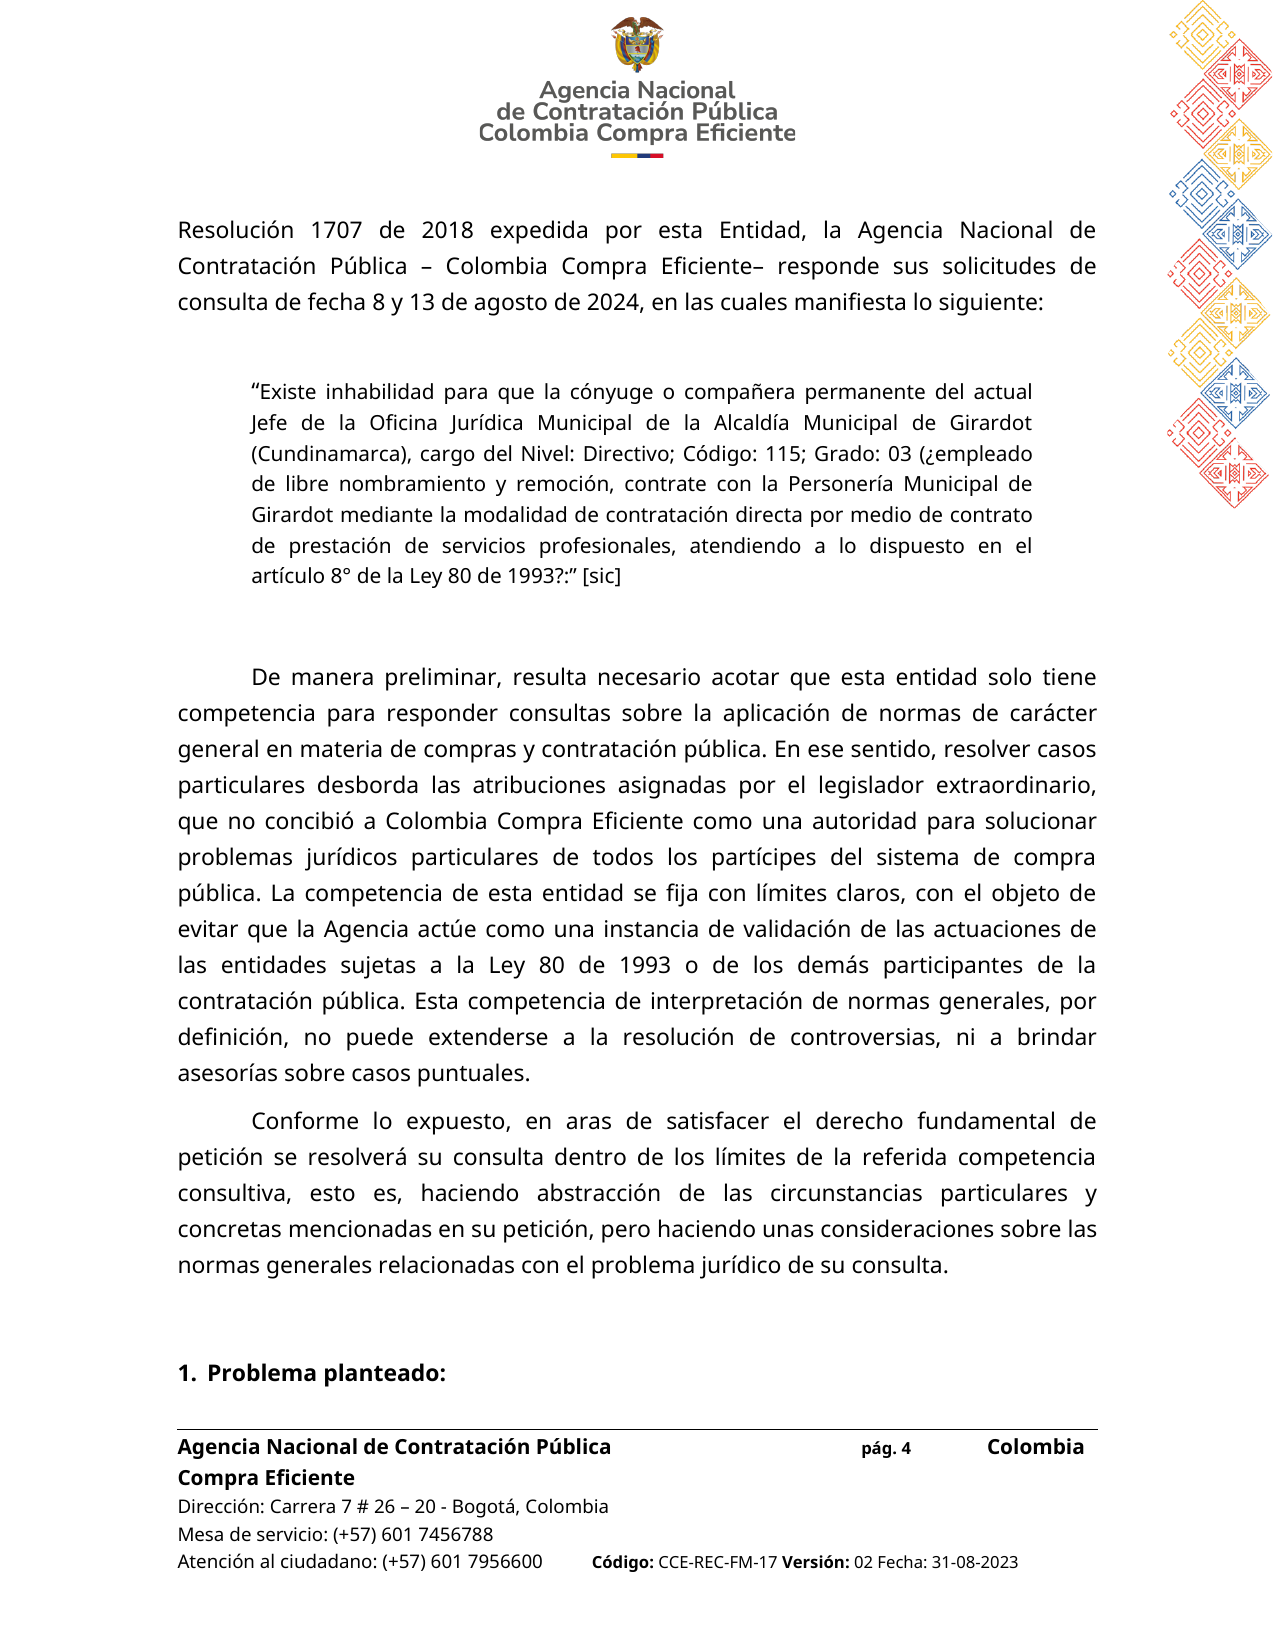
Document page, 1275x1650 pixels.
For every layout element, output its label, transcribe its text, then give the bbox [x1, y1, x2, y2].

picture [1165, 0, 1272, 506]
text De manera preliminar, resulta necesario acotar que esta entidad solo tiene competencia para responder consultas sobre la aplicación de normas de carácter general en materia de compras y contratación pública. En ese sentido, resolver casos particulares desborda las atribuciones asignadas por el legislador extraordinario, que no concibió a Colombia Compra Eficiente como una autoridad para solucionar problemas jurídicos particulares de todos los partícipes del sistema de compra pública. La competencia de esta entidad se fija con límites claros, con el objeto de evitar que la Agencia actúe como una instancia de validación de las actuaciones de las entidades sujetas a la Ley 80 de 1993 o de los demás participantes de la contratación pública. Esta competencia de interpretación de normas generales, por definición, no puede extenderse a la resolución de controversias, ni a brindar asesorías sobre casos puntuales. [177, 661, 1098, 1088]
text Conforme lo expuesto, en aras de satisfacer el derecho fundamental de petición se resolverá su consulta dentro de los límites de la referida competencia consultiva, esto es, haciendo abstracción de las circunstancias particulares y concretas mencionadas en su petición, pero haciendo unas consideraciones sobre las normas generales relacionadas con el problema jurídico de su consulta. [177, 1105, 1098, 1280]
list Problema planteado: [177, 1357, 1098, 1388]
picture [479, 17, 796, 158]
text “Existe inhabilidad para que la cónyuge o compañera permanente del actual Jefe de la Oficina Jurídica Municipal de la Alcaldía Municipal de Girardot (Cundinamarca), cargo del Nivel: Directivo; Código: 115; Grado: 03 (¿empleado de libre nombramiento y remoción, contrate con la Personería Municipal de Girardot mediante la modalidad de contratación directa por medio de contrato de prestación de servicios profesionales, atendiendo a lo dispuesto en el artículo 8° de la Ley 80 de 1993?:” [sic] [251, 375, 1034, 590]
